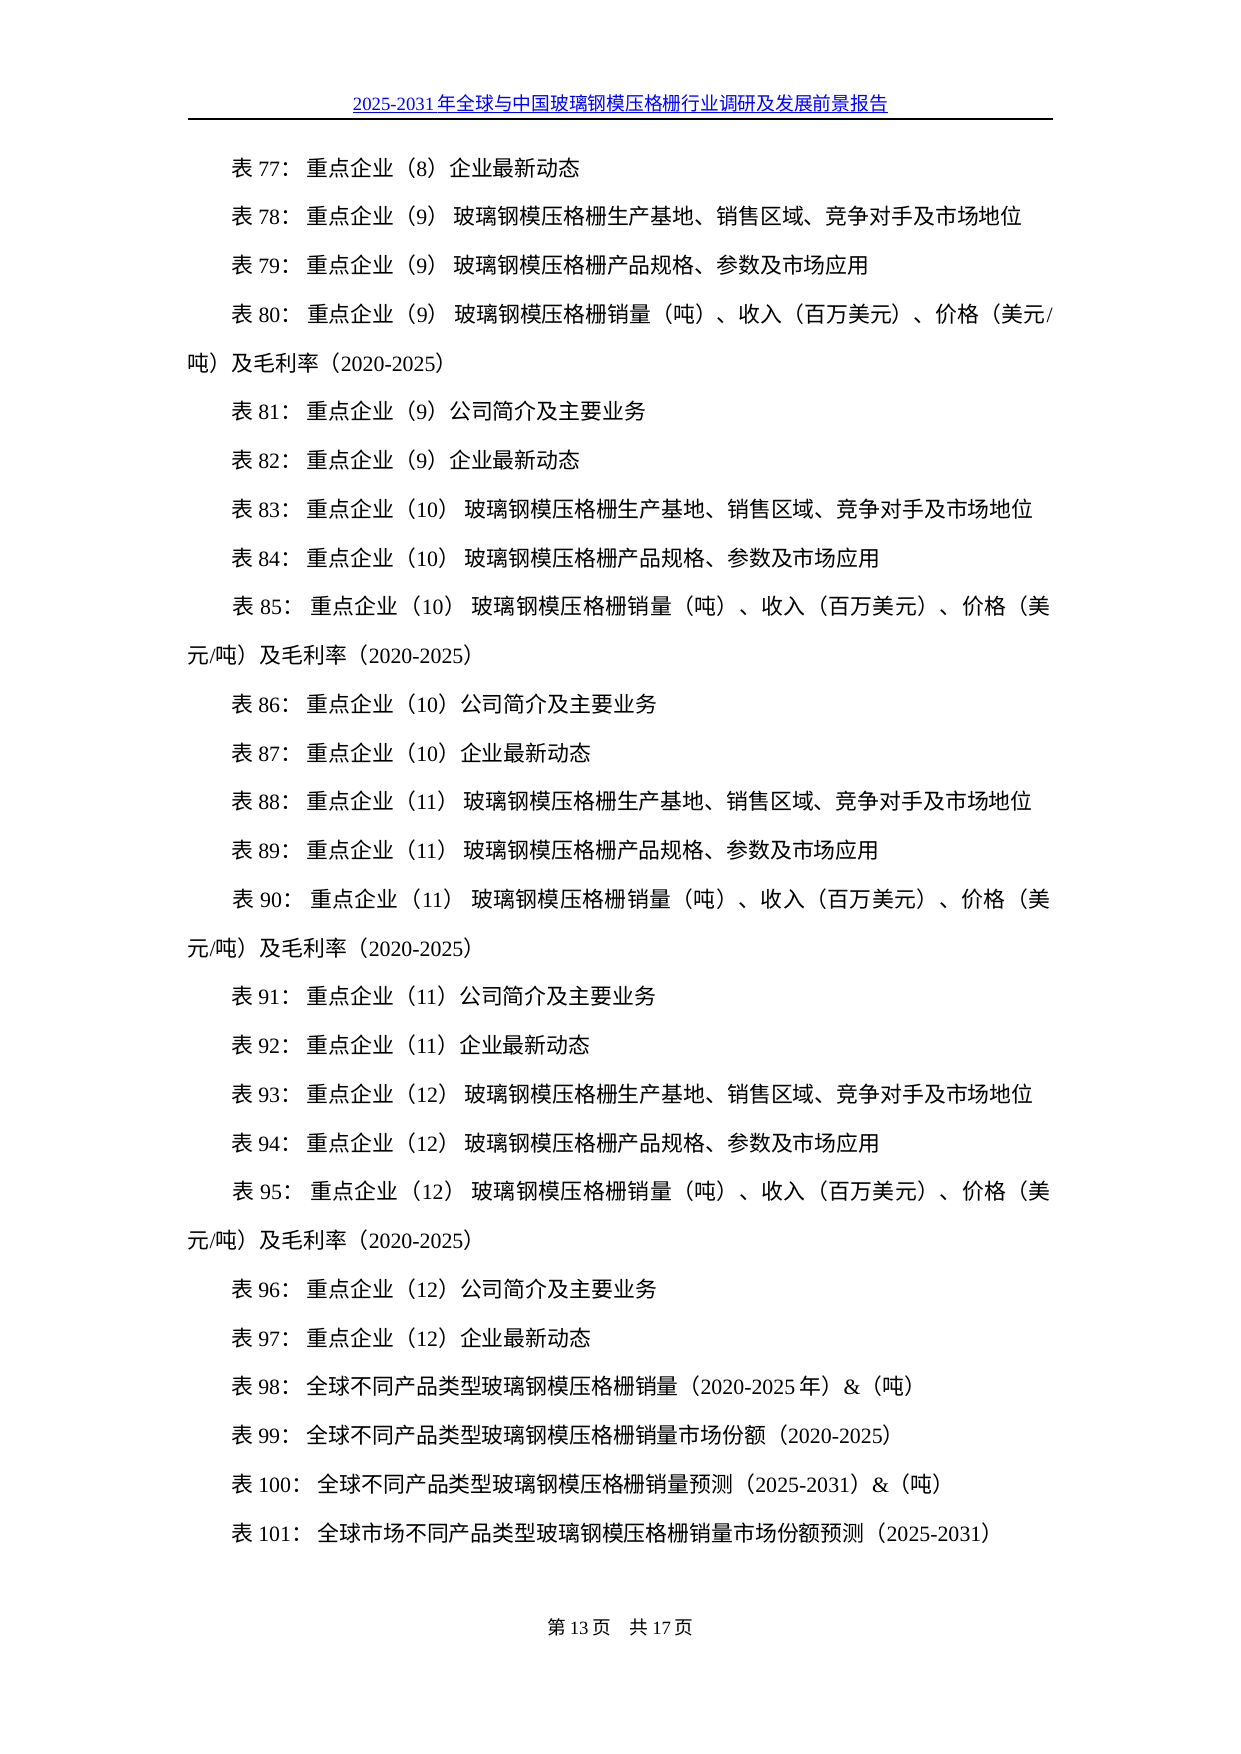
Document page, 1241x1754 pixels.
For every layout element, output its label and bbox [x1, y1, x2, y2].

text [187, 150, 1053, 1548]
